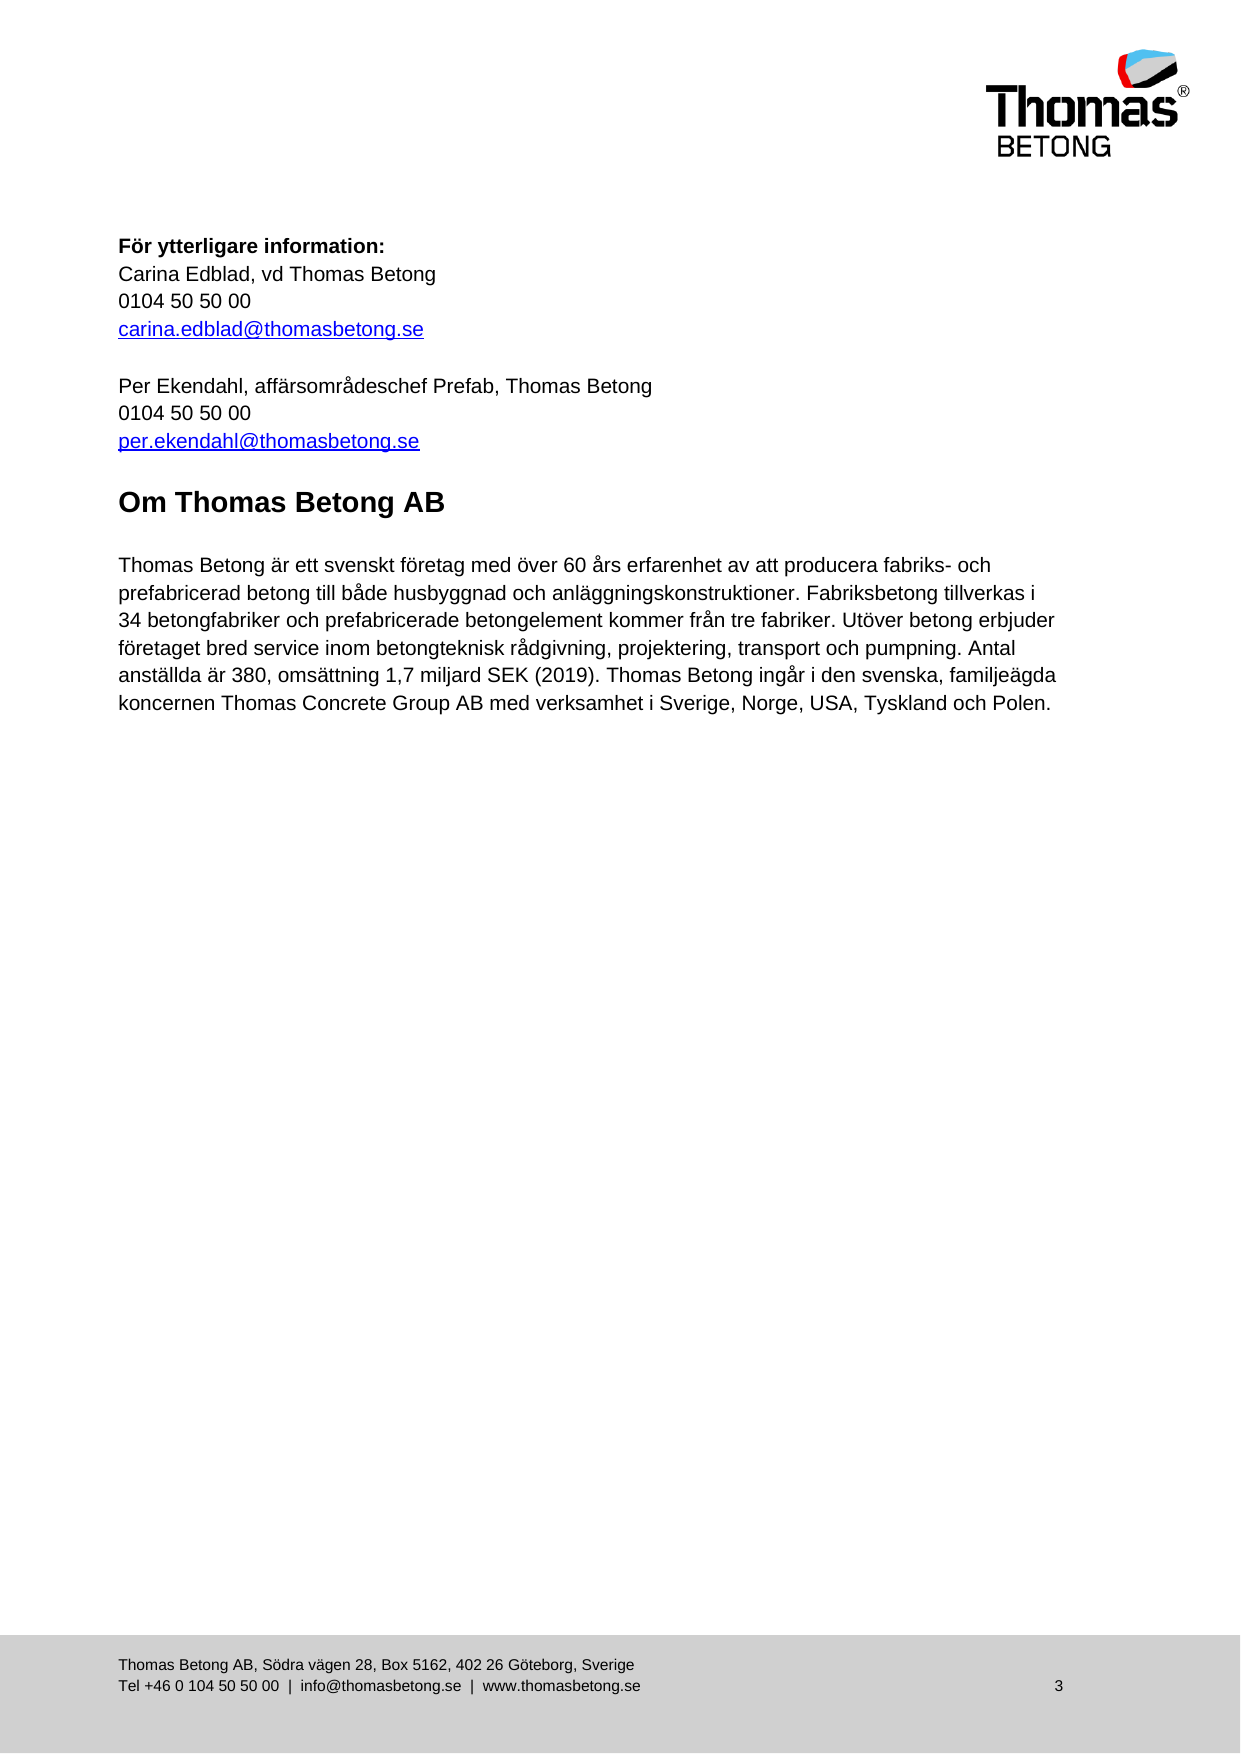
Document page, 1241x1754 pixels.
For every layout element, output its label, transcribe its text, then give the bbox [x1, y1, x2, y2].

picture [968, 37, 1207, 186]
text Om Thomas Betong AB [118, 485, 1063, 519]
list För ytterligare information: Carina Edblad, vd Thomas Betong 0104 50 50 00 carina.edblad@thomasbetong.se [118, 234, 1063, 341]
text Thomas Betong är ett svenskt företag med över 60 års erfarenhet av att producera fabriks- och prefabricerad betong till både husbyggnad och anläggningskonstruktioner. Fabriksbetong tillverkas i 34 betongfabriker och prefabricerade betongelement kommer från tre fabriker. Utöver betong erbjuder företaget bred service inom betongteknisk rådgivning, projektering, transport och pumpning. Antal anställda är 380, omsättning 1,7 miljard SEK (2019). Thomas Betong ingår i den svenska, familjeägda koncernen Thomas Concrete Group AB med verksamhet i Sverige, Norge, USA, Tyskland och Polen. [118, 553, 1063, 714]
text Per Ekendahl, affärsområdeschef Prefab, Thomas Betong 0104 50 50 00 per.ekendahl@thomasbetong.se [118, 373, 1063, 452]
